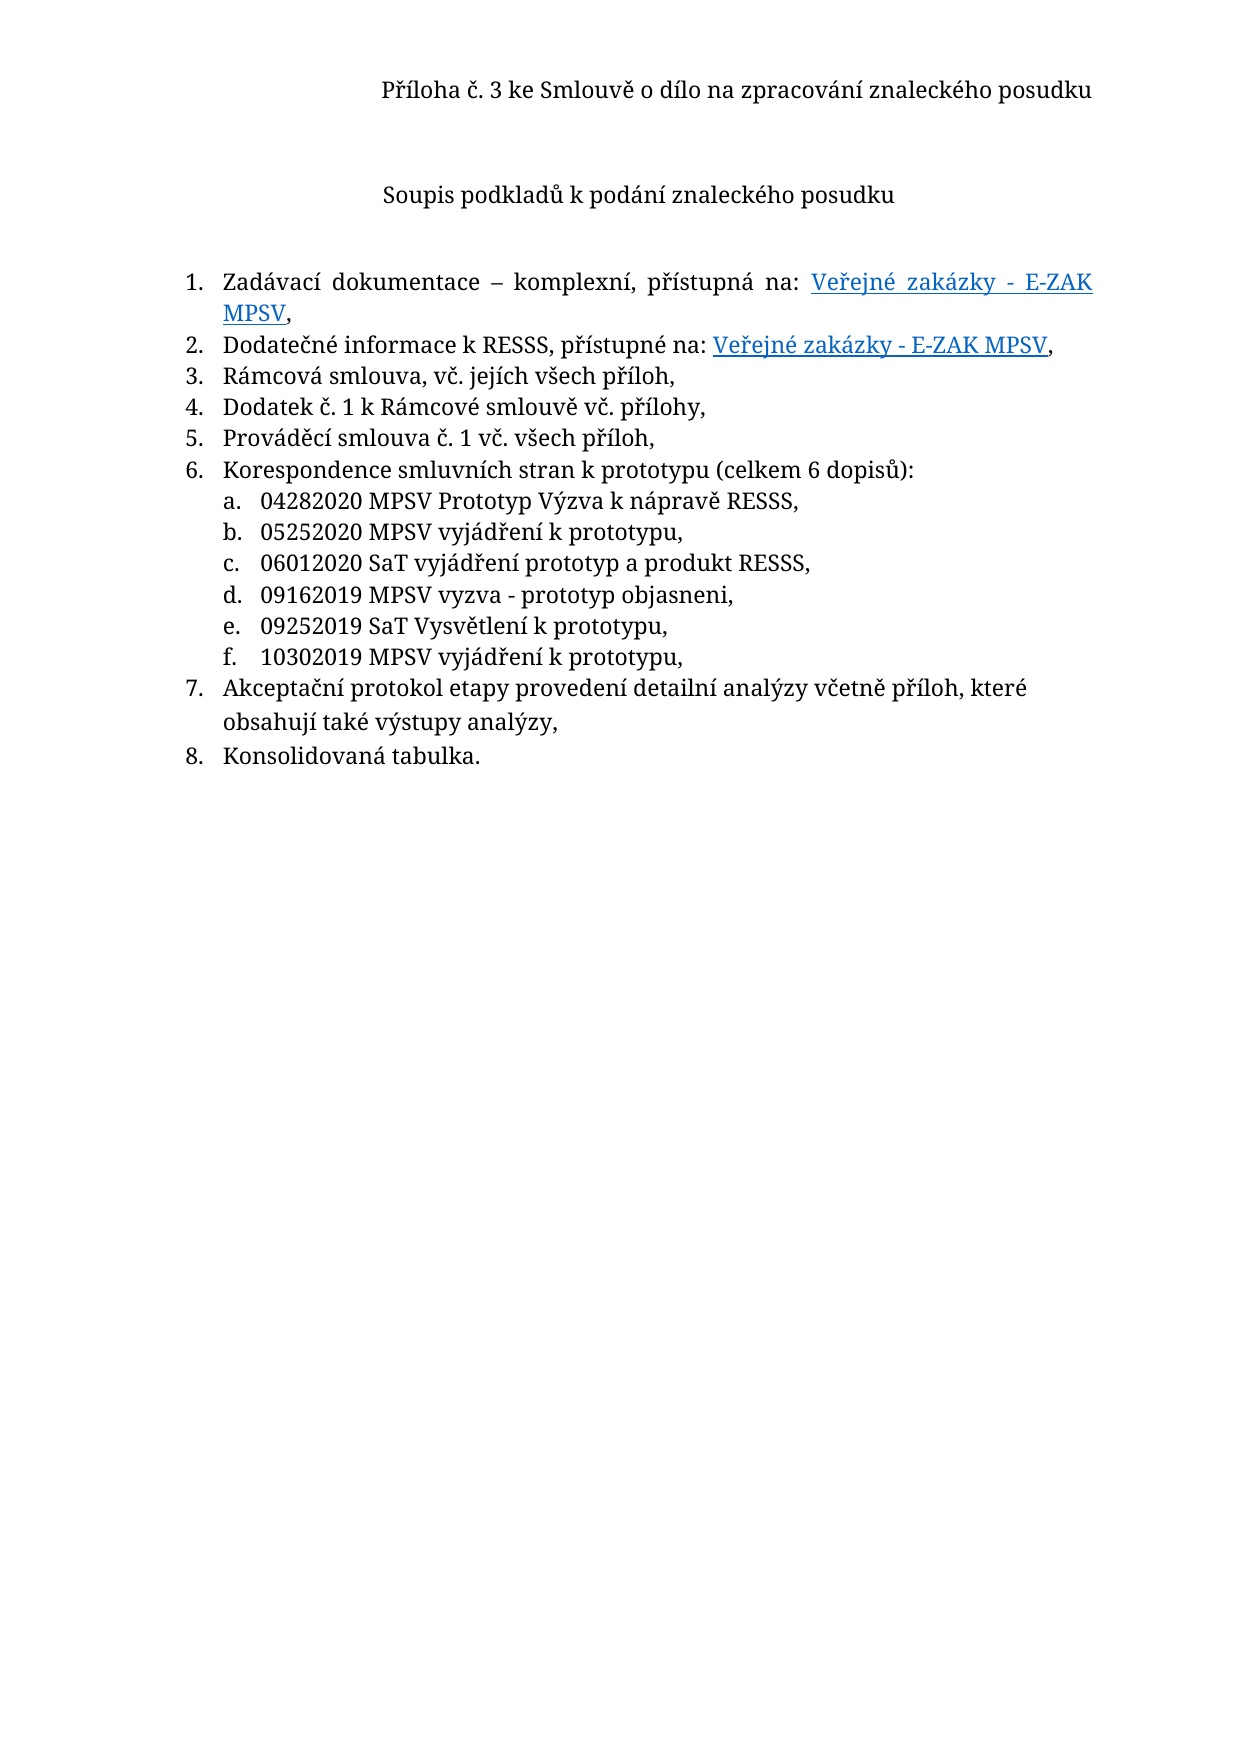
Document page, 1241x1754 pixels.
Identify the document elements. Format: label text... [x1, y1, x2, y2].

list 05252020 MPSV vyjádření k prototypu, [223, 516, 1093, 547]
list Prováděcí smlouva č. 1 vč. všech příloh, [185, 422, 1093, 454]
list 06012020 SaT vyjádření prototyp a produkt RESSS, [223, 547, 1093, 579]
text Soupis podkladů k podání znaleckého posudku [185, 179, 1093, 210]
list 09162019 MPSV vyzva - prototyp objasneni, [223, 579, 1093, 610]
list Zadávací dokumentace – komplexní, přístupná na: Veřejné zakázky - E-ZAK MPSV, [185, 266, 1093, 329]
list Akceptační protokol etapy provedení detailní analýzy včetně příloh, které obsahují také výstupy analýzy, [185, 672, 1093, 737]
list Dodatek č. 1 k Rámcové smlouvě vč. přílohy, [185, 391, 1093, 422]
list 10302019 MPSV vyjádření k prototypu, [223, 641, 1093, 672]
list Korespondence smluvních stran k prototypu (celkem 6 dopisů): [185, 454, 1093, 485]
list Dodatečné informace k RESSS, přístupné na: Veřejné zakázky - E-ZAK MPSV, [185, 329, 1093, 360]
list Konsolidovaná tabulka. [185, 740, 1093, 771]
list Rámcová smlouva, vč. jejích všech příloh, [185, 360, 1093, 391]
list 04282020 MPSV Prototyp Výzva k nápravě RESSS, [223, 485, 1093, 516]
list 09252019 SaT Vysvětlení k prototypu, [223, 610, 1093, 641]
